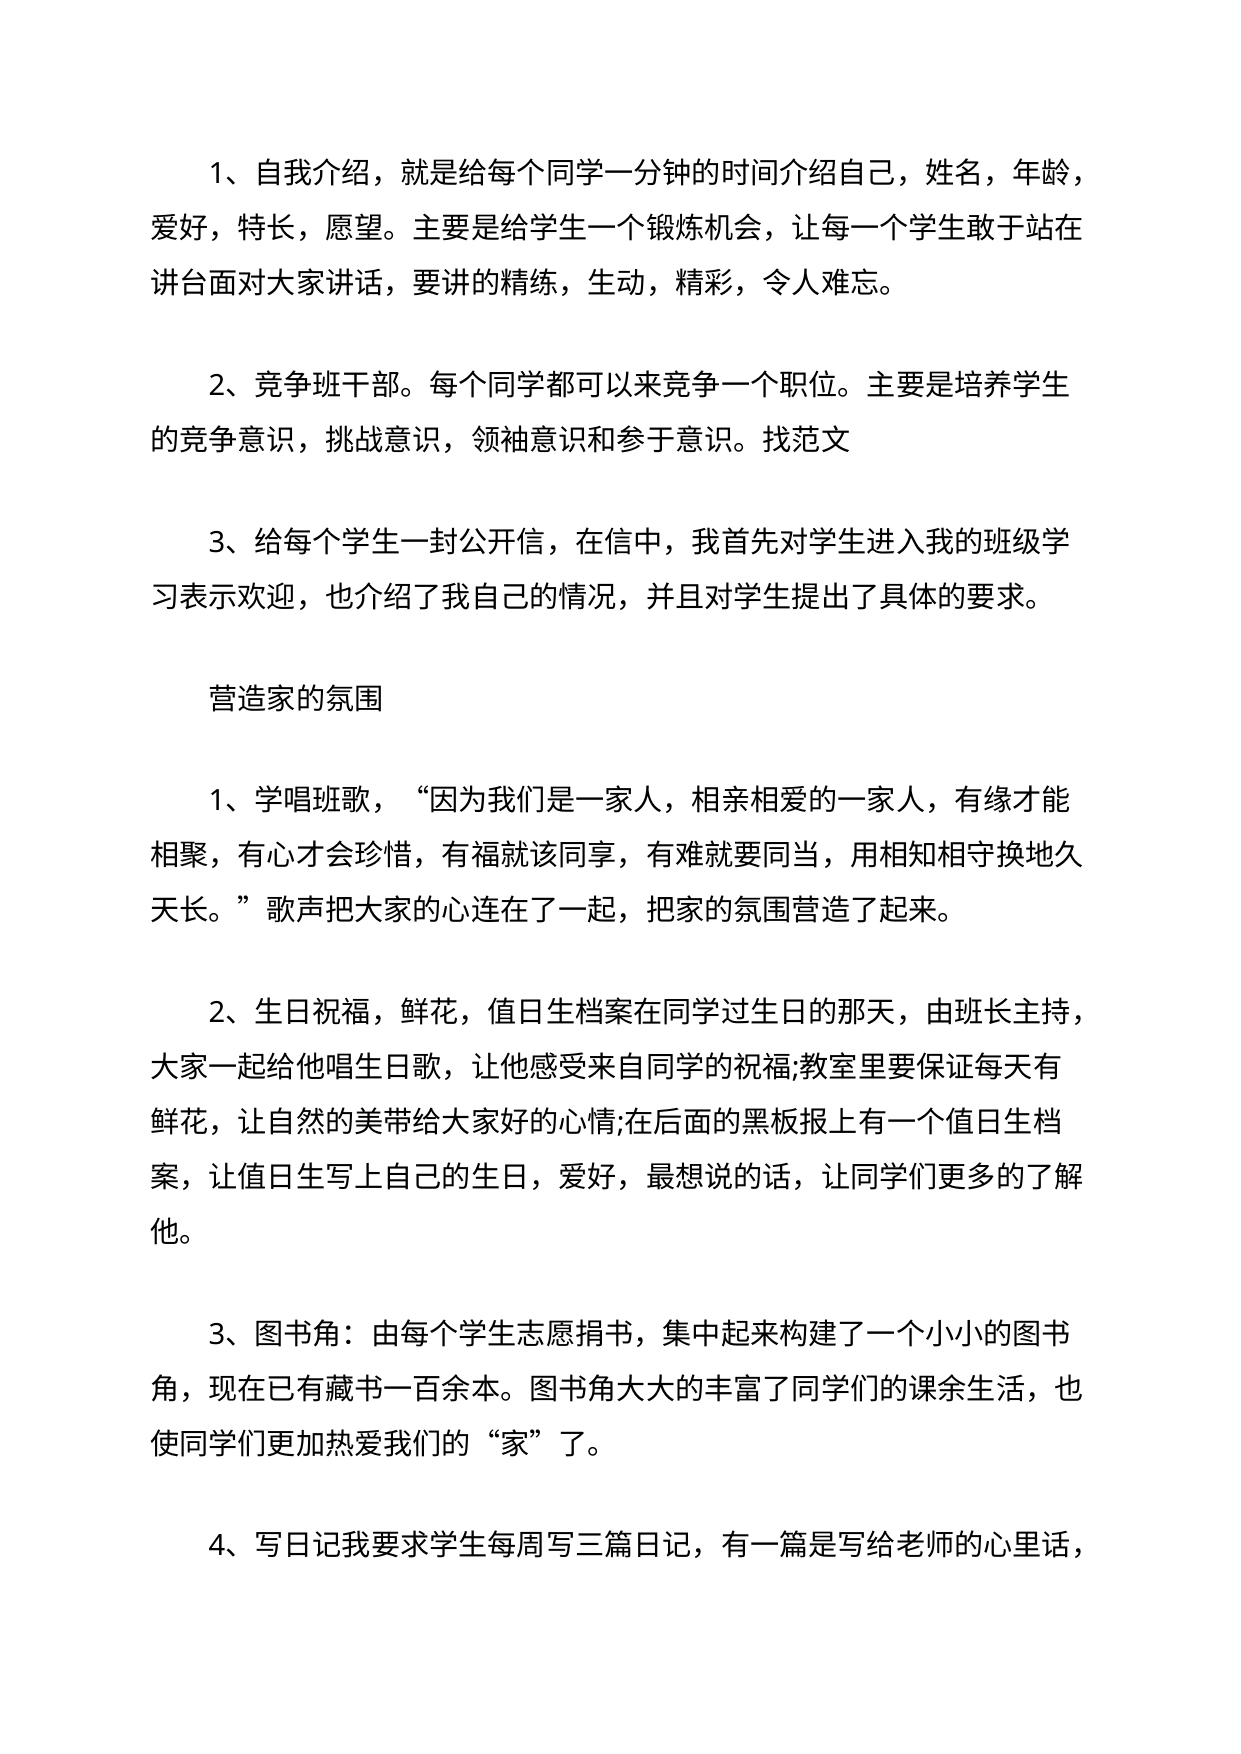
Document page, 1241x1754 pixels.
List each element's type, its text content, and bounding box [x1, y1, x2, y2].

text 2、竞争班干部。每个同学都可以来竞争一个职位。主要是培养学生的竞争意识，挑战意识，领袖意识和参于意识。找范文 [150, 362, 1090, 459]
text 3、图书角：由每个学生志愿捐书，集中起来构建了一个小小的图书角，现在已有藏书一百余本。图书角大大的丰富了同学们的课余生活，也使同学们更加热爱我们的“家”了。 [150, 1310, 1090, 1462]
text 营造家的氛围 [150, 675, 1090, 717]
text 1、学唱班歌，“因为我们是一家人，相亲相爱的一家人，有缘才能相聚，有心才会珍惜，有福就该同享，有难就要同当，用相知相守换地久天长。”歌声把大家的心连在了一起，把家的氛围营造了起来。 [150, 777, 1090, 929]
text 1、自我介绍，就是给每个同学一分钟的时间介绍自己，姓名，年龄，爱好，特长，愿望。主要是给学生一个锻炼机会，让每一个学生敢于站在讲台面对大家讲话，要讲的精练，生动，精彩，令人难忘。 [150, 150, 1090, 302]
text 2、生日祝福，鲜花，值日生档案在同学过生日的那天，由班长主持，大家一起给他唱生日歌，让他感受来自同学的祝福;教室里要保证每天有鲜花，让自然的美带给大家好的心情;在后面的黑板报上有一个值日生档案，让值日生写上自己的生日，爱好，最想说的话，让同学们更多的了解他。 [150, 989, 1090, 1251]
text 3、给每个学生一封公开信，在信中，我首先对学生进入我的班级学习表示欢迎，也介绍了我自己的情况，并且对学生提出了具体的要求。 [150, 518, 1090, 616]
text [150, 1522, 1090, 1564]
